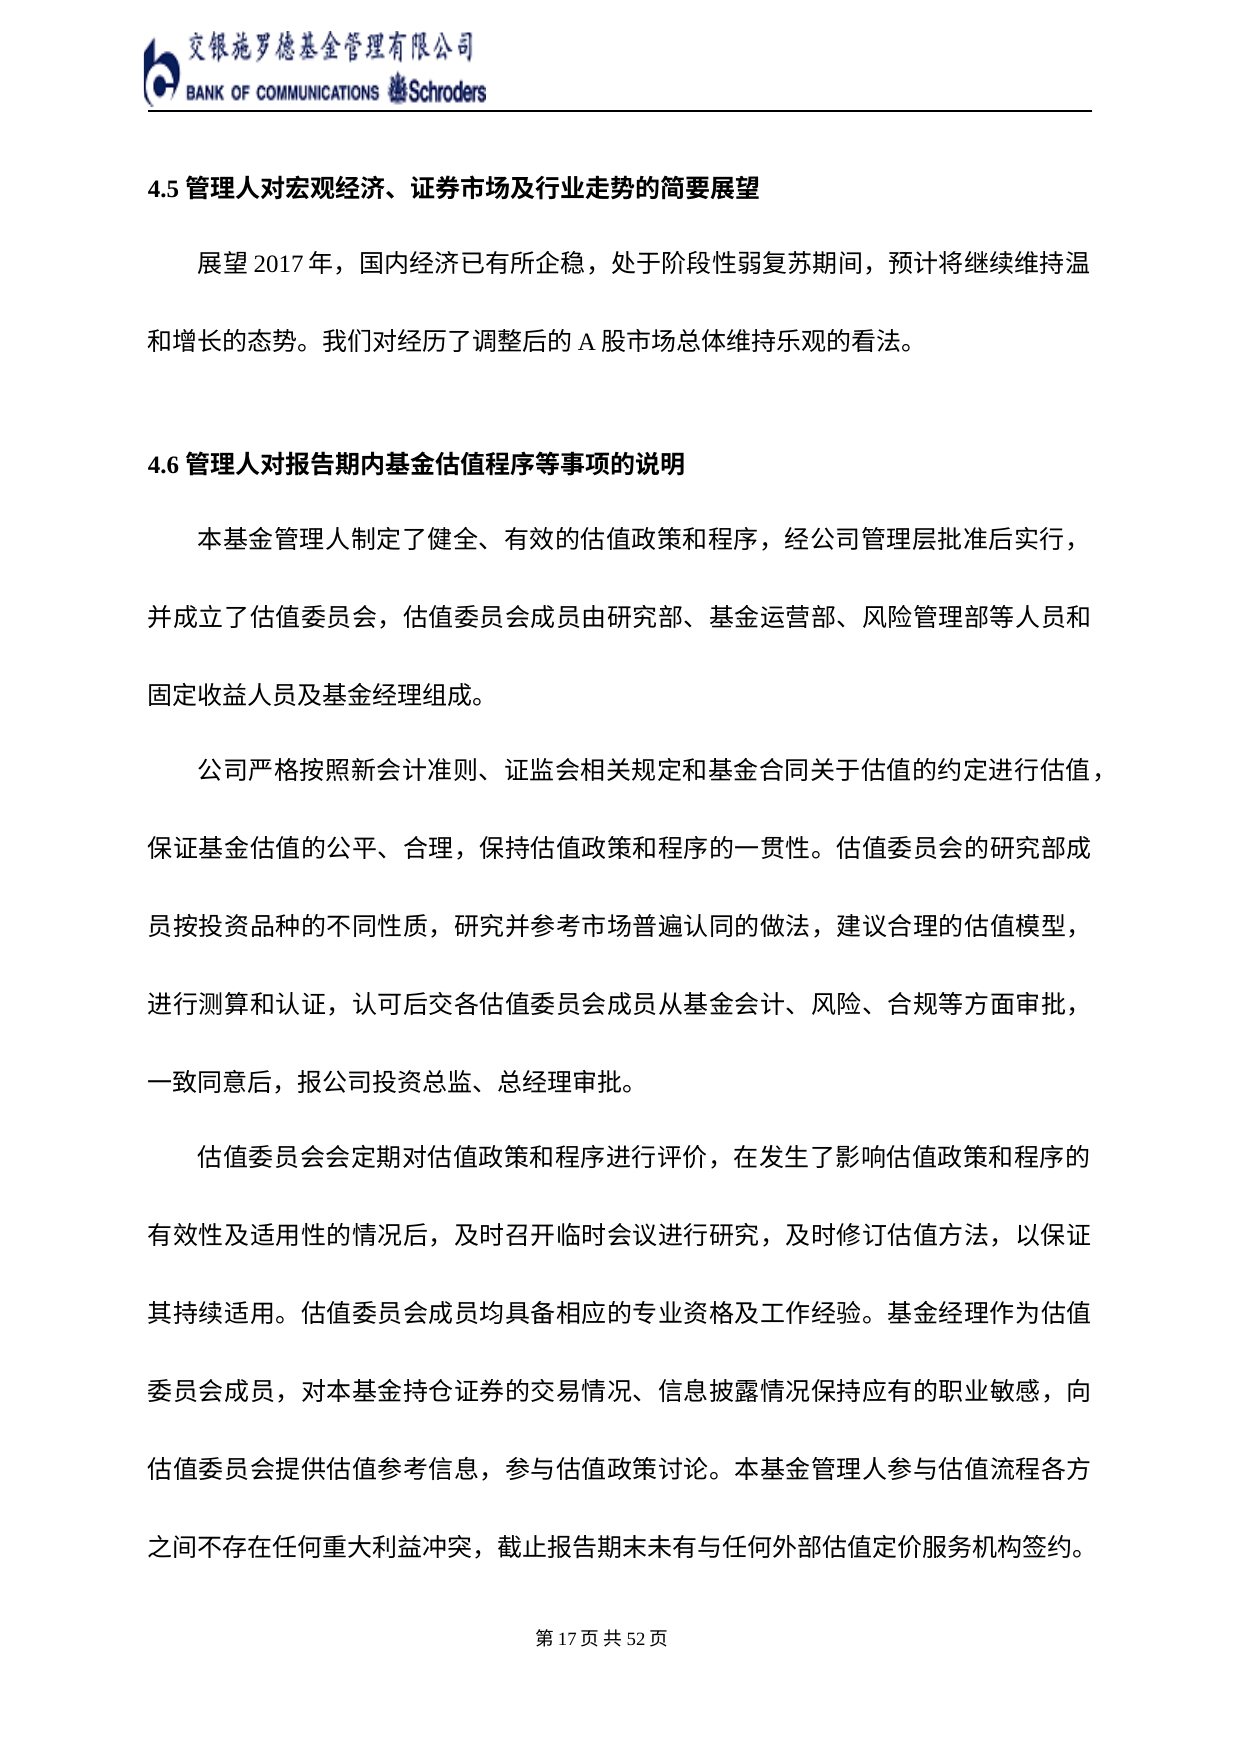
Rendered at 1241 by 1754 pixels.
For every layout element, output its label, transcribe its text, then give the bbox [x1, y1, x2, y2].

text 估值委员会会定期对估值政策和程序进行评价，在发生了影响估值政策和程序的有效性及适用性的情况后，及时召开临时会议进行研究，及时修订估值方法，以保证其持续适用。估值委员会成员均具备相应的专业资格及工作经验。基金经理作为估值委员会成员，对本基金持仓证券的交易情况、信息披露情况保持应有的职业敏感，向估值委员会提供估值参考信息，参与估值政策讨论。本基金管理人参与估值流程各方之间不存在任何重大利益冲突，截止报告期末未有与任何外部估值定价服务机构签约。 [148, 1123, 1092, 1578]
subtitle 4.6 管理人对报告期内基金估值程序等事项的说明 [148, 430, 1092, 495]
text 公司严格按照新会计准则、证监会相关规定和基金合同关于估值的约定进行估值，保证基金估值的公平、合理，保持估值政策和程序的一贯性。估值委员会的研究部成员按投资品种的不同性质，研究并参考市场普遍认同的做法，建议合理的估值模型，进行测算和认证，认可后交各估值委员会成员从基金会计、风险、合规等方面审批，一致同意后，报公司投资总监、总经理审批。 [148, 736, 1092, 1113]
subtitle 4.5 管理人对宏观经济、证券市场及行业走势的简要展望 [148, 154, 1092, 219]
text 本基金管理人制定了健全、有效的估值政策和程序，经公司管理层批准后实行，并成立了估值委员会，估值委员会成员由研究部、基金运营部、风险管理部等人员和固定收益人员及基金经理组成。 [148, 505, 1092, 726]
picture [143, 31, 486, 107]
text 展望2017年，国内经济已有所企稳，处于阶段性弱复苏期间，预计将继续维持温和增长的态势。我们对经历了调整后的A股市场总体维持乐观的看法。 [148, 229, 1092, 372]
